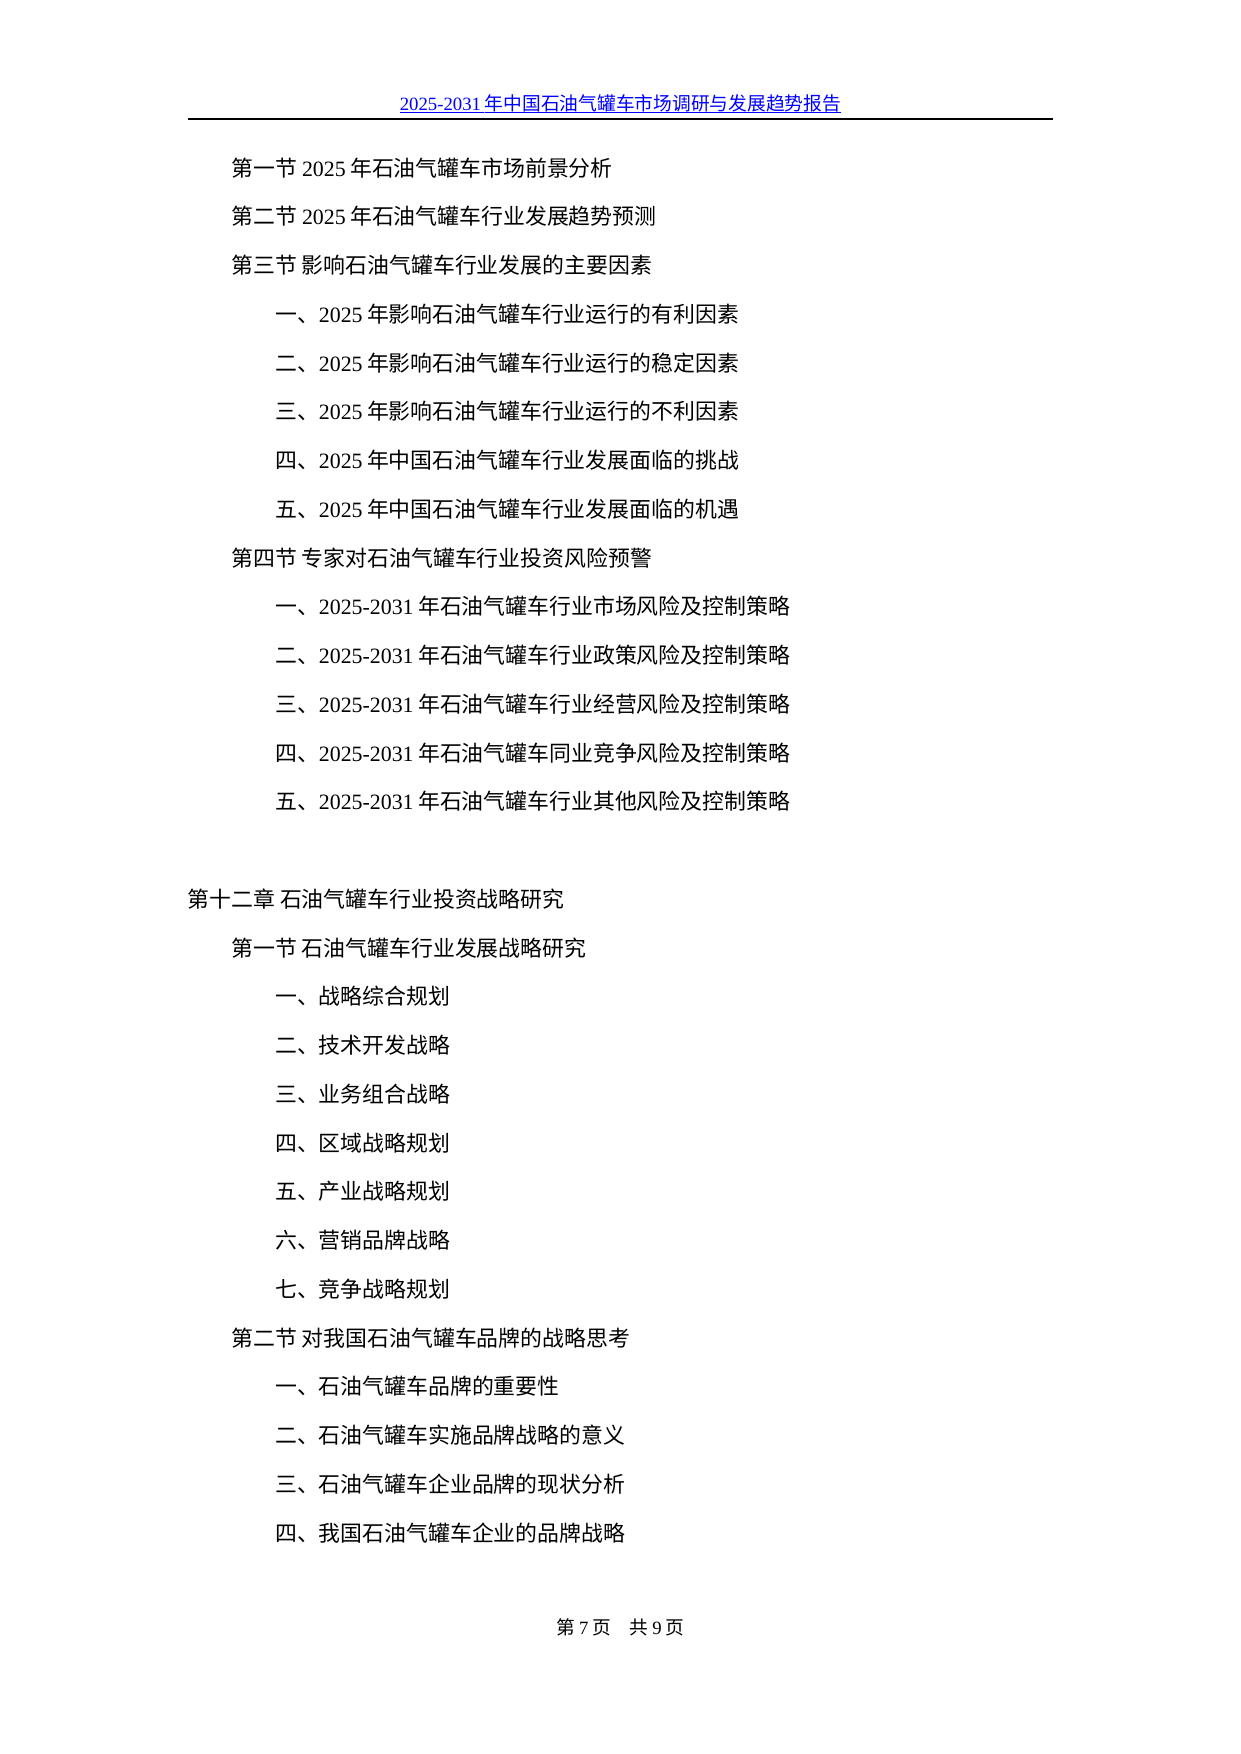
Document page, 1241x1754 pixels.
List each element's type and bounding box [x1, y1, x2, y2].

text [187, 150, 1053, 1548]
